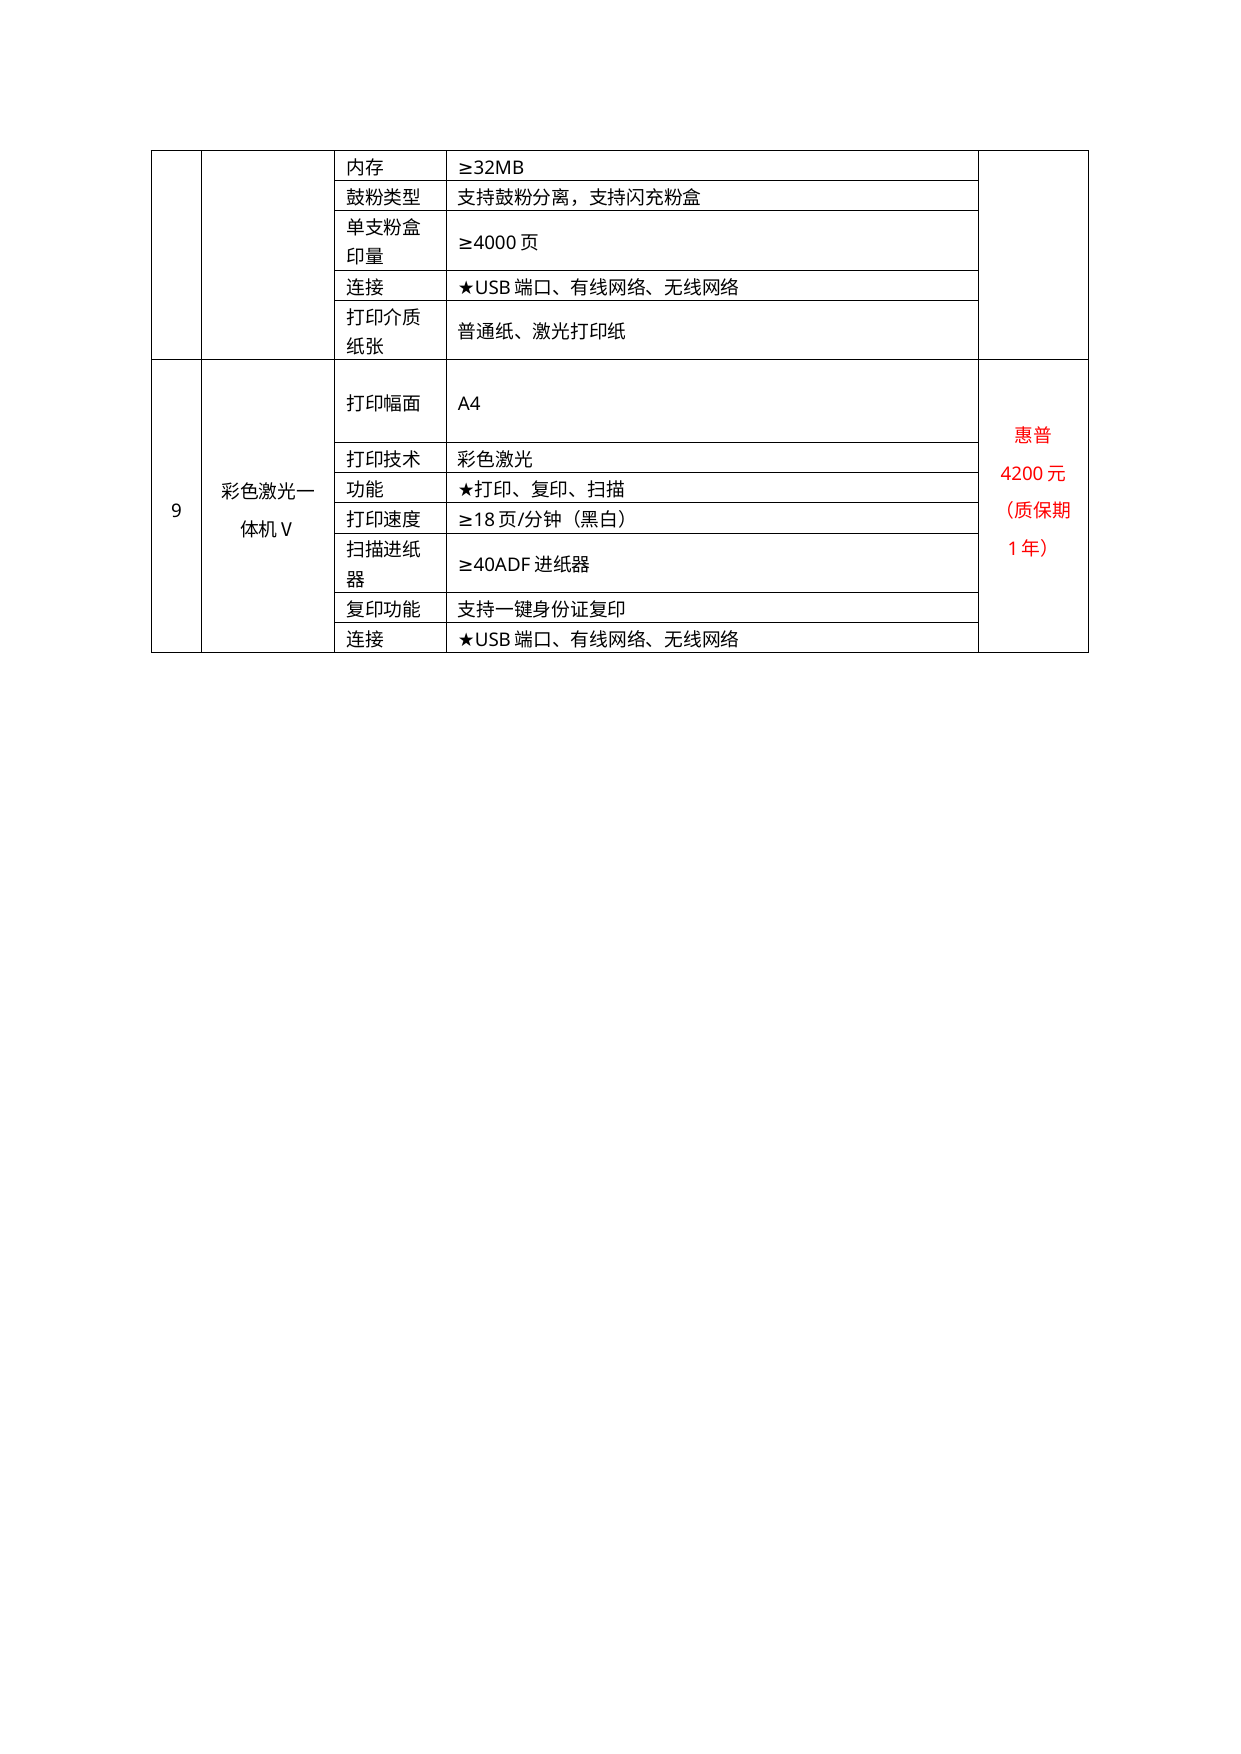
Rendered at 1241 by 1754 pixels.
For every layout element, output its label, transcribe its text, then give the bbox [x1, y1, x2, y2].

table_cell 9 [152, 360, 201, 652]
table_cell 单支粉盒印量 [335, 211, 446, 270]
table_cell 打印技术 [335, 443, 446, 472]
table_cell A4 [447, 360, 978, 442]
table_cell ★USB端口、有线网络、无线网络 [447, 623, 978, 652]
table_cell 连接 [335, 623, 446, 652]
table_cell 彩色激光一体机Ⅴ [202, 360, 334, 652]
table_cell ≥18页/分钟（黑白） [447, 503, 978, 532]
table_cell ≥40ADF进纸器 [447, 534, 978, 592]
table_cell 打印幅面 [335, 360, 446, 442]
table_cell ≥32MB [447, 151, 978, 180]
table_cell 支持鼓粉分离，支持闪充粉盒 [447, 181, 978, 210]
table_cell 复印功能 [335, 593, 446, 622]
table_cell ★USB端口、有线网络、无线网络 [447, 271, 978, 300]
table_cell 内存 [335, 151, 446, 180]
table_cell 功能 [335, 473, 446, 502]
table_cell 支持一键身份证复印 [447, 593, 978, 622]
table_cell 惠普 4200元（质保期1年） [979, 360, 1088, 652]
table_cell 打印介质纸张 [335, 301, 446, 359]
table_cell 普通纸、激光打印纸 [447, 301, 978, 359]
table_cell 彩色激光 [447, 443, 978, 472]
table_cell ≥4000页 [447, 211, 978, 270]
table_cell 扫描进纸器 [335, 534, 446, 592]
table_cell 连接 [335, 271, 446, 300]
table_cell ★打印、复印、扫描 [447, 473, 978, 502]
table_cell 鼓粉类型 [335, 181, 446, 210]
table_cell 打印速度 [335, 503, 446, 532]
